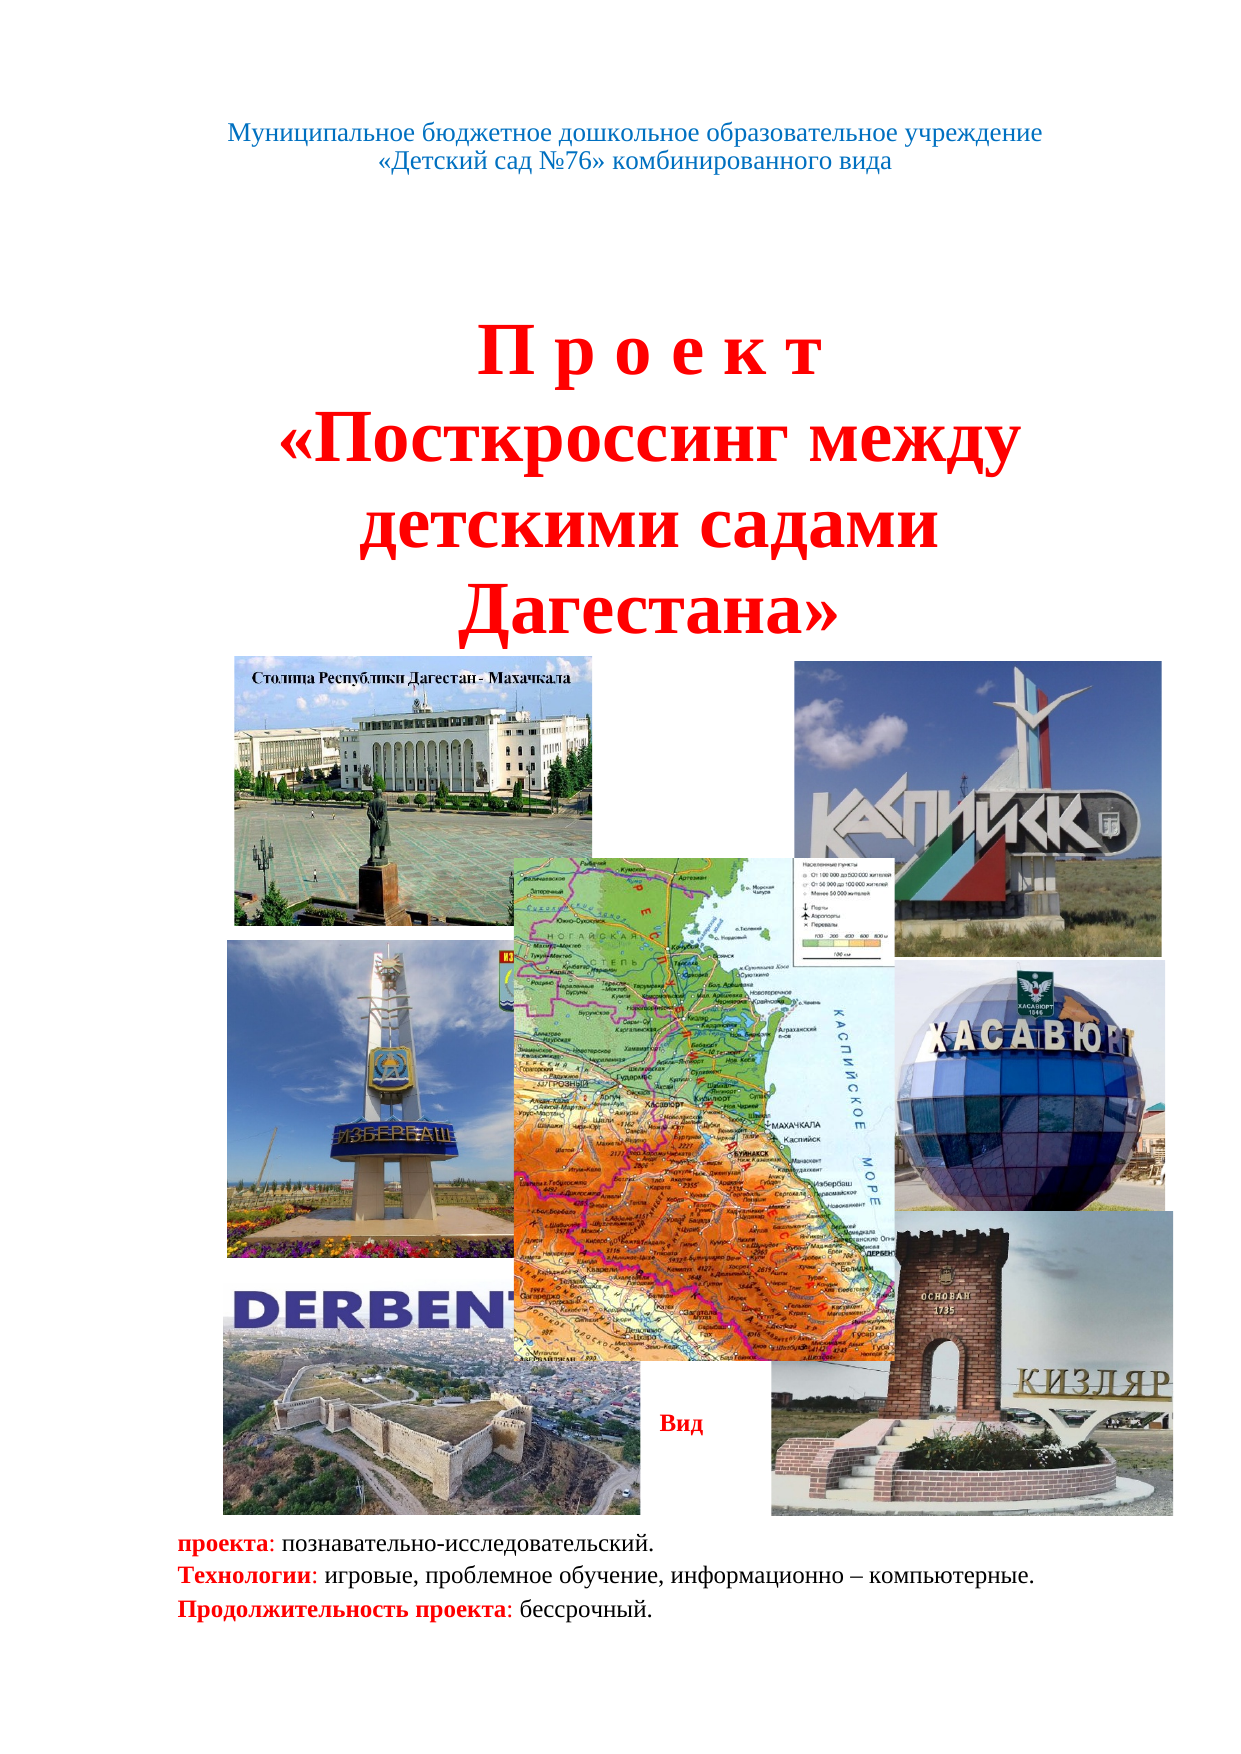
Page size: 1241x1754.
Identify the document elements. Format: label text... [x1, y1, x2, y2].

text «Посткроссинг между детскими садами Дагестана» [177, 391, 1122, 649]
text Продолжительность проекта: бессрочный. [177, 1594, 1122, 1622]
text Муниципальное бюджетное дошкольное образовательное учреждение «Детский сад №76» комбинированного вида [177, 118, 1093, 175]
text Вид проекта: познавательно-исследовательский. [177, 1124, 1122, 1556]
picture [221, 656, 1173, 1515]
text Технологии: игровые, проблемное обучение, информационно – компьютерные. [177, 1561, 1122, 1589]
text П р о е к т [177, 304, 1122, 391]
